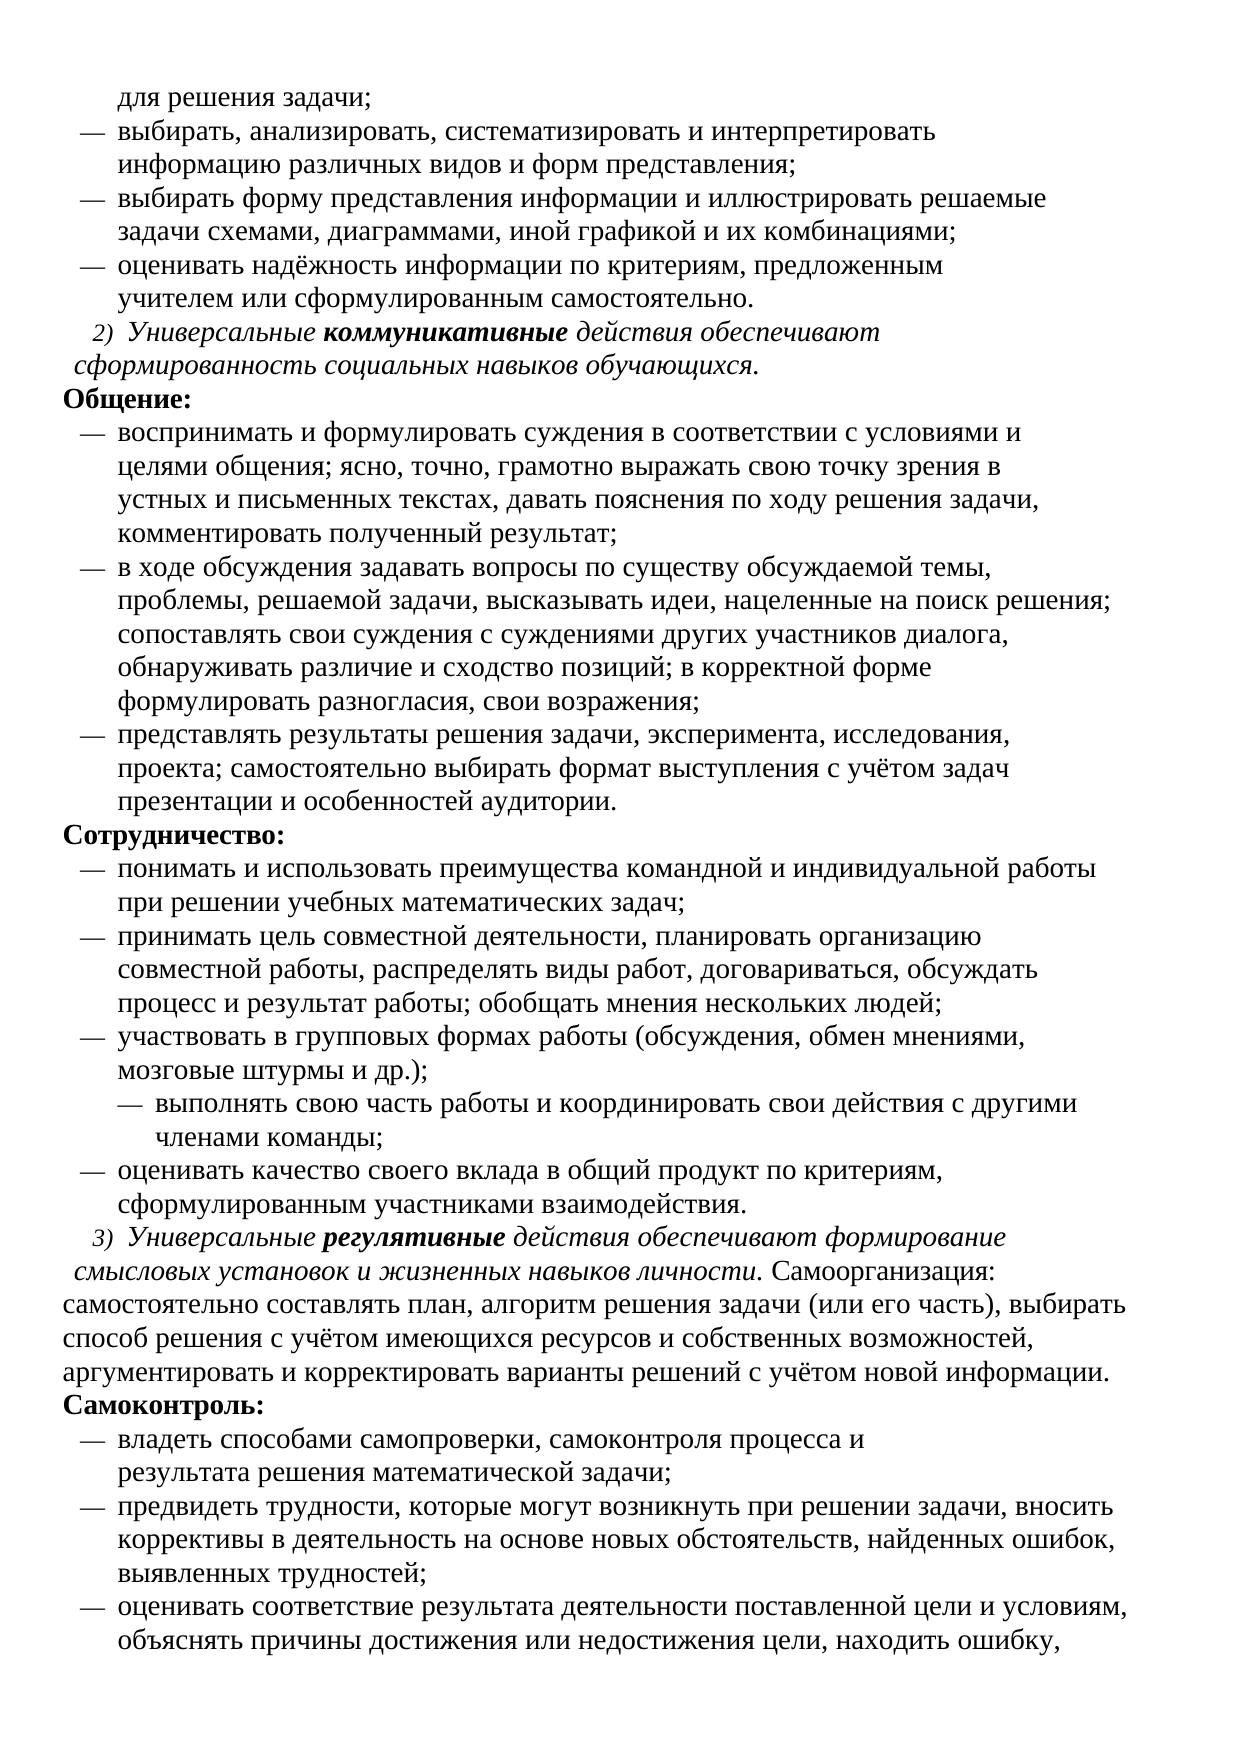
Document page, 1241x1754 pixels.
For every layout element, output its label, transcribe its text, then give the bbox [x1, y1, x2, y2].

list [80, 1588, 1130, 1656]
list представлять результаты решения задачи, эксперимента, исследования, проекта; самостоятельно выбирать формат выступления с учётом задач презентации и особенностей аудитории. [80, 716, 1074, 817]
text Сотрудничество: [62, 817, 1163, 851]
list Универсальные коммуникативные действия обеспечивают сформированность социальных навыков обучающихся. [73, 314, 1095, 381]
list Универсальные регулятивные действия обеспечивают формирование смысловых установок и жизненных навыков личности. Самоорганизация: [73, 1219, 1119, 1287]
list воспринимать и формулировать суждения в соответствии с условиями и целями общения; ясно, точно, грамотно выражать свою точку зрения в устных и письменных текстах, давать пояснения по ходу решения задачи, комментировать полученный результат; [80, 414, 1098, 549]
list предвидеть трудности, которые могут возникнуть при решении задачи, вносить коррективы в деятельность на основе новых обстоятельств, найденных ошибок, выявленных трудностей; [80, 1488, 1137, 1588]
list выбирать форму представления информации и иллюстрировать решаемые задачи схемами, диаграммами, иной графикой и их комбинациями; [80, 180, 1109, 247]
list выполнять свою часть работы и координировать свои действия с другими членами команды; [117, 1085, 1163, 1152]
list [80, 79, 1123, 113]
text самостоятельно составлять план, алгоритм решения задачи (или его часть), выбирать способ решения с учётом имеющихся ресурсов и собственных возможностей, аргументировать и корректировать варианты решений с учётом новой информации. [62, 1287, 1146, 1387]
list понимать и использовать преимущества командной и индивидуальной работы при решении учебных математических задач; [80, 851, 1118, 918]
list оценивать качество своего вклада в общий продукт по критериям, сформулированным участниками взаимодействия. [80, 1152, 1061, 1219]
text Самоконтроль: [62, 1387, 1163, 1421]
list принимать цель совместной деятельности, планировать организацию совместной работы, распределять виды работ, договариваться, обсуждать процесс и результат работы; обобщать мнения нескольких людей; [80, 918, 1092, 1018]
text Общение: [62, 381, 1163, 414]
list владеть способами самопроверки, самоконтроля процесса и результата решения математической задачи; [80, 1421, 992, 1488]
list оценивать надёжность информации по критериям, предложенным учителем или сформулированным самостоятельно. [80, 247, 992, 314]
list выбирать, анализировать, систематизировать и интерпретировать информацию различных видов и форм представления; [80, 113, 1102, 180]
list в ходе обсуждения задавать вопросы по существу обсуждаемой темы, проблемы, решаемой задачи, высказывать идеи, нацеленные на поиск решения; сопоставлять свои суждения с суждениями других участников диалога, обнаруживать различие и сходство позиций; в корректной форме формулировать разногласия, свои возражения; [80, 549, 1115, 716]
list участвовать в групповых формах работы (обсуждения, обмен мнениями, мозговые штурмы и др.); [80, 1018, 1132, 1085]
